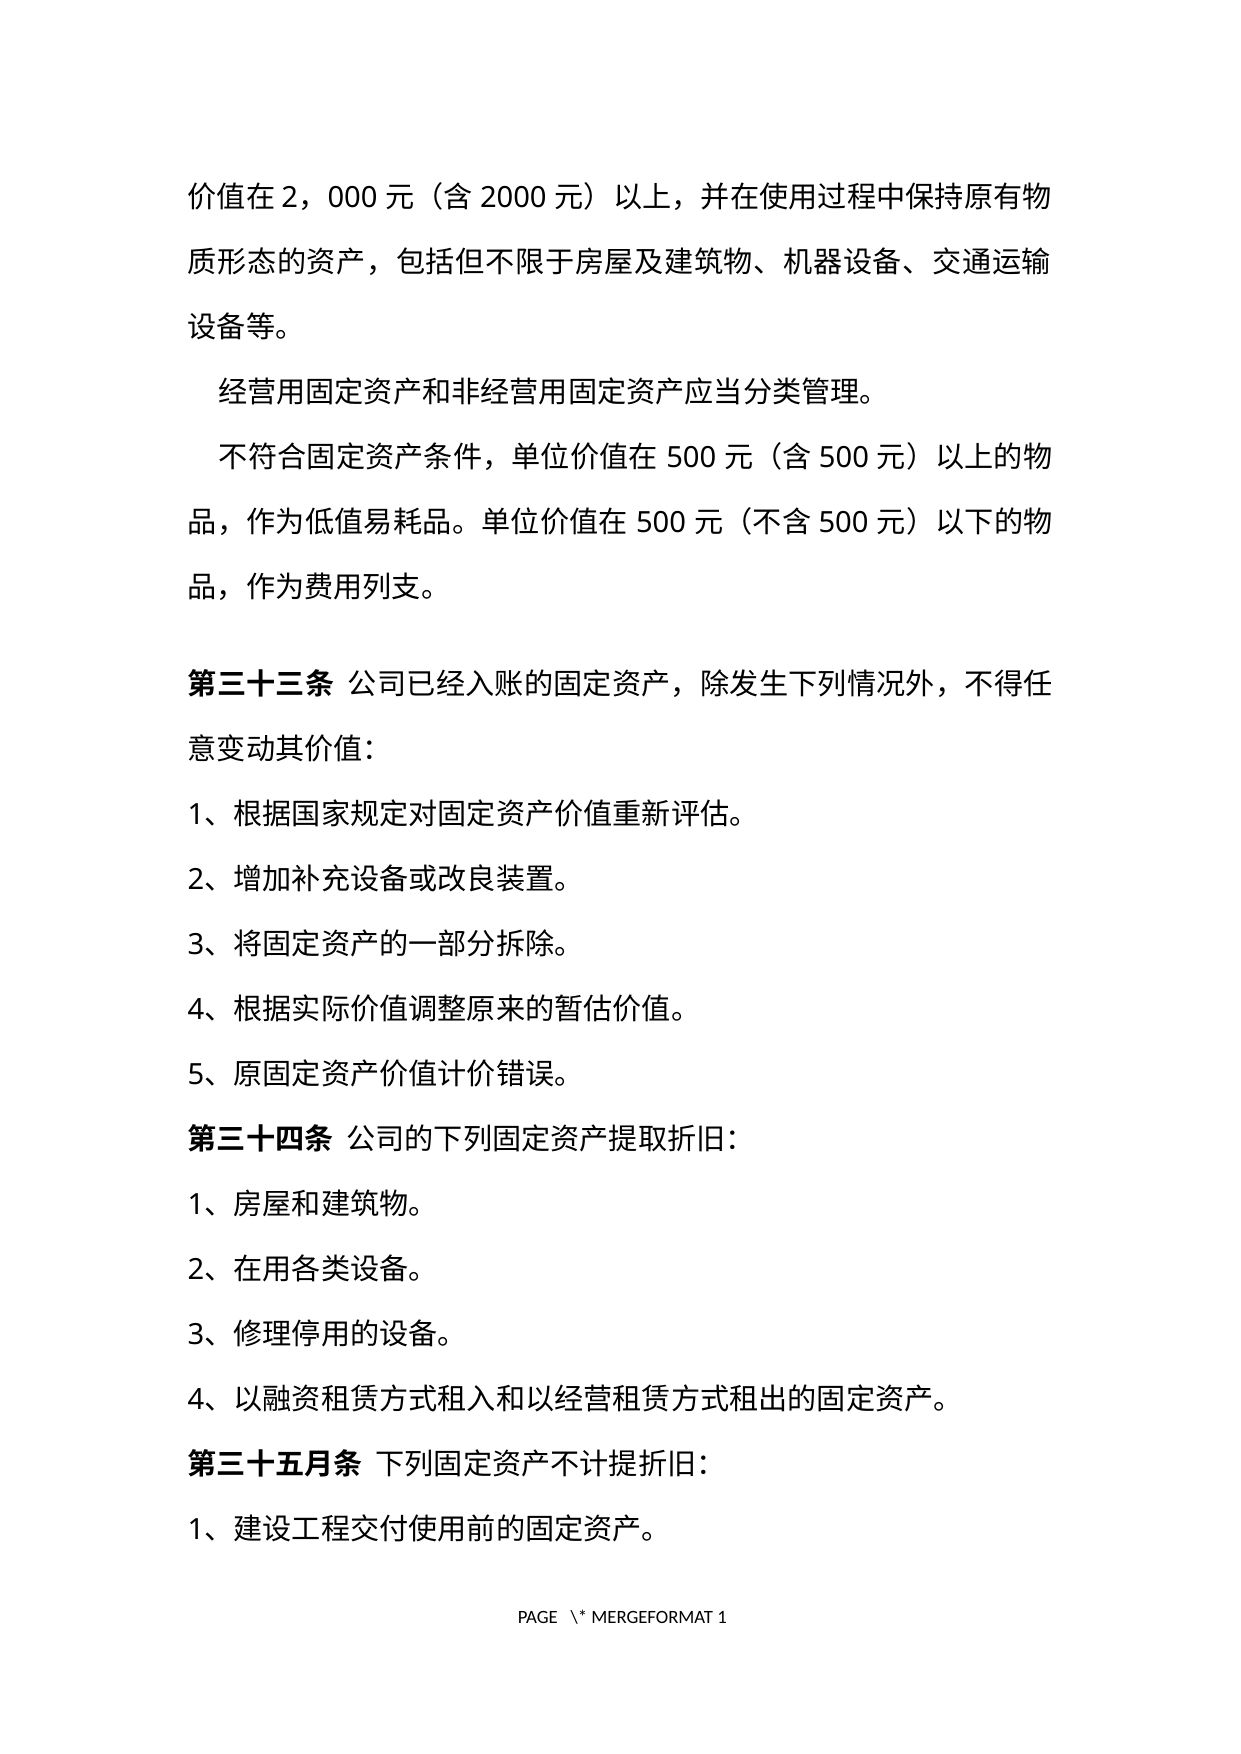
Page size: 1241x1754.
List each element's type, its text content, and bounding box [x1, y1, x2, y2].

text 1、房屋和建筑物。 [187, 1169, 1053, 1234]
text 1、建设工程交付使用前的固定资产。 [187, 1494, 1053, 1559]
text 4、根据实际价值调整原来的暂估价值。 [187, 974, 1053, 1039]
text 经营用固定资产和非经营用固定资产应当分类管理。 [187, 357, 1053, 422]
text 3、修理停用的设备。 [187, 1299, 1053, 1364]
text 2、在用各类设备。 [187, 1234, 1053, 1299]
text 4、以融资租赁方式租入和以经营租赁方式租出的固定资产。 [187, 1364, 1053, 1429]
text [187, 162, 1053, 357]
text 第三十四条 公司的下列固定资产提取折旧： [187, 1104, 1053, 1169]
text 不符合固定资产条件，单位价值在 500 元（含 500 元）以上的物品，作为低值易耗品。单位价值在 500 元（不含 500 元）以下的物品，作为费用列支。 [187, 422, 1053, 617]
text 2、增加补充设备或改良装置。 [187, 844, 1053, 909]
text 1、根据国家规定对固定资产价值重新评估。 [187, 779, 1053, 844]
text 第三十三条 公司已经入账的固定资产，除发生下列情况外，不得任意变动其价值： [187, 649, 1053, 779]
text 5、原固定资产价值计价错误。 [187, 1039, 1053, 1104]
text 第三十五月条 下列固定资产不计提折旧： [187, 1429, 1053, 1494]
text 3、将固定资产的一部分拆除。 [187, 909, 1053, 974]
